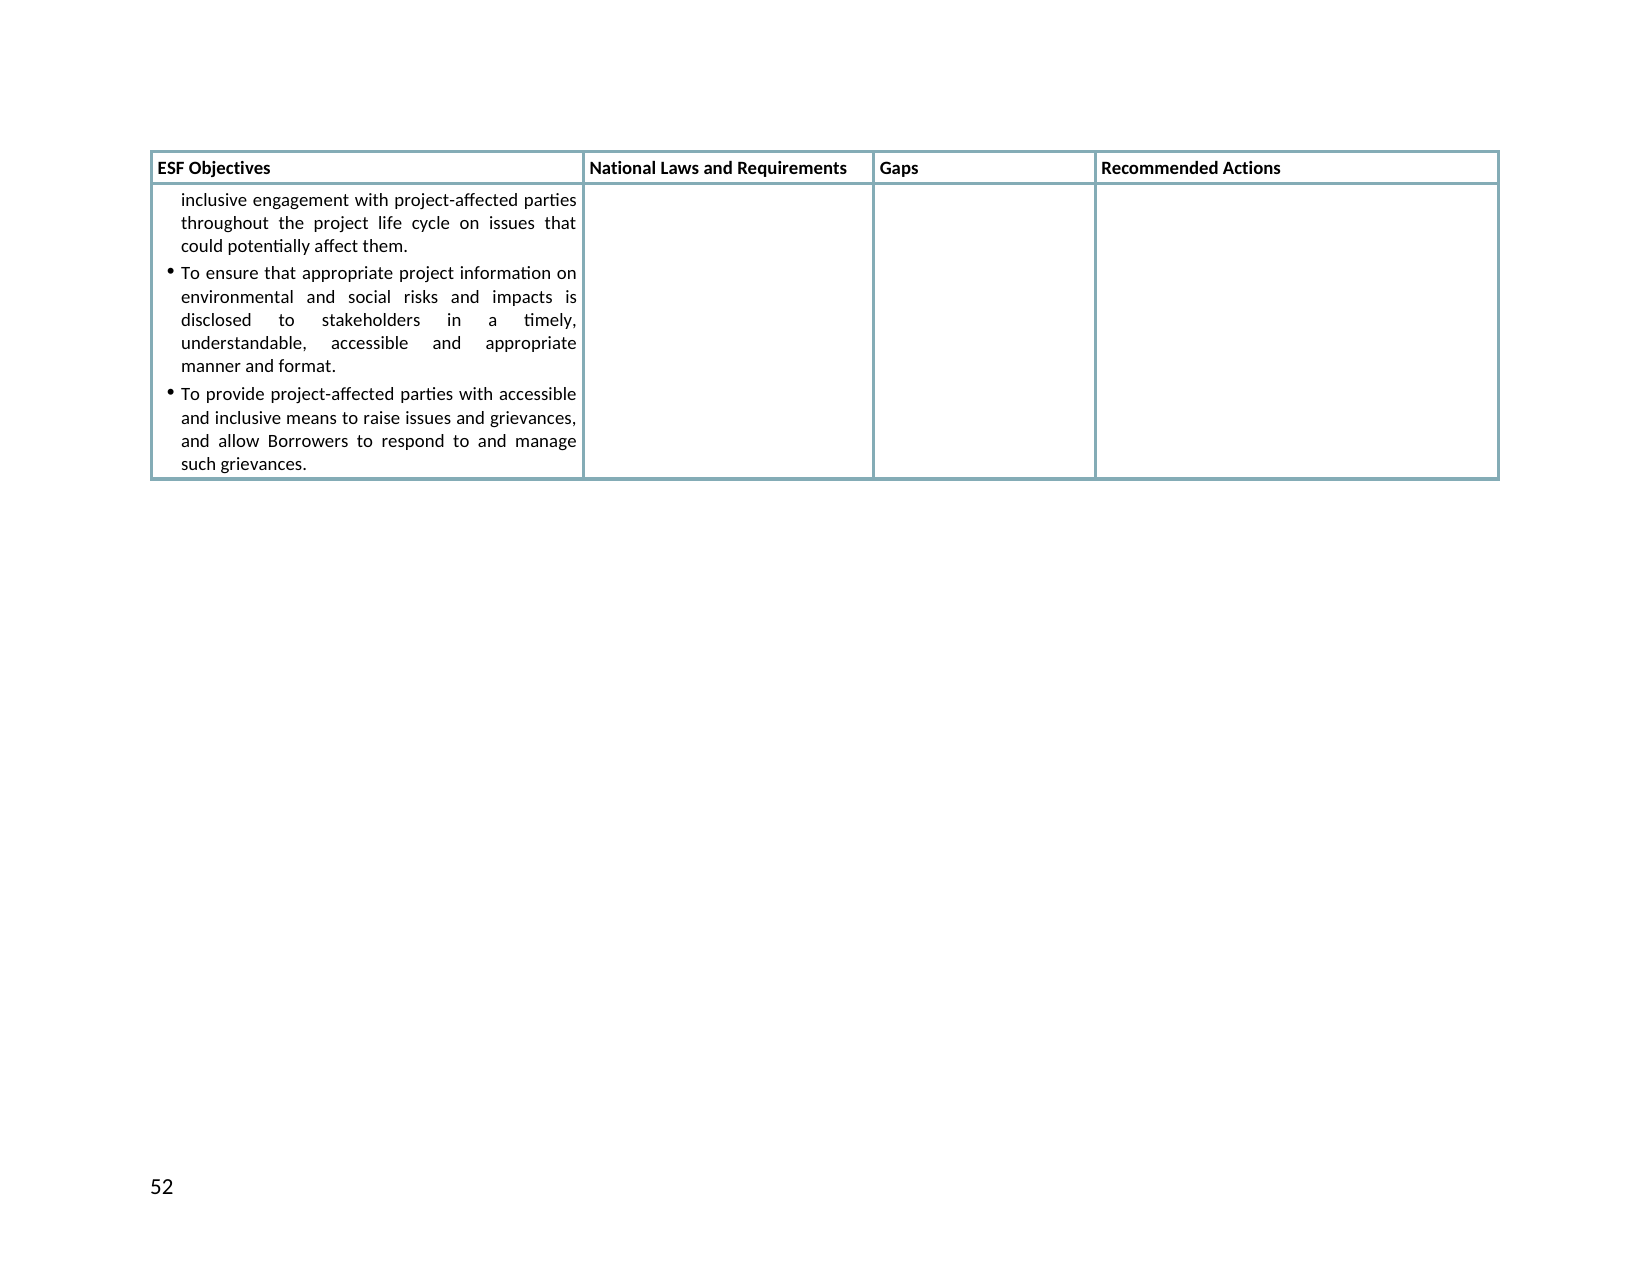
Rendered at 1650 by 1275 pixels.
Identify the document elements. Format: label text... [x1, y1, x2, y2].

table_header National Laws and Requirements [585, 153, 872, 182]
table_header ESF Objectives [153, 153, 582, 182]
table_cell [875, 185, 1094, 477]
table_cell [585, 185, 872, 477]
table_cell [1097, 185, 1497, 477]
table_header Gaps [875, 153, 1094, 182]
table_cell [153, 185, 582, 477]
table_header Recommended Actions [1097, 153, 1497, 182]
